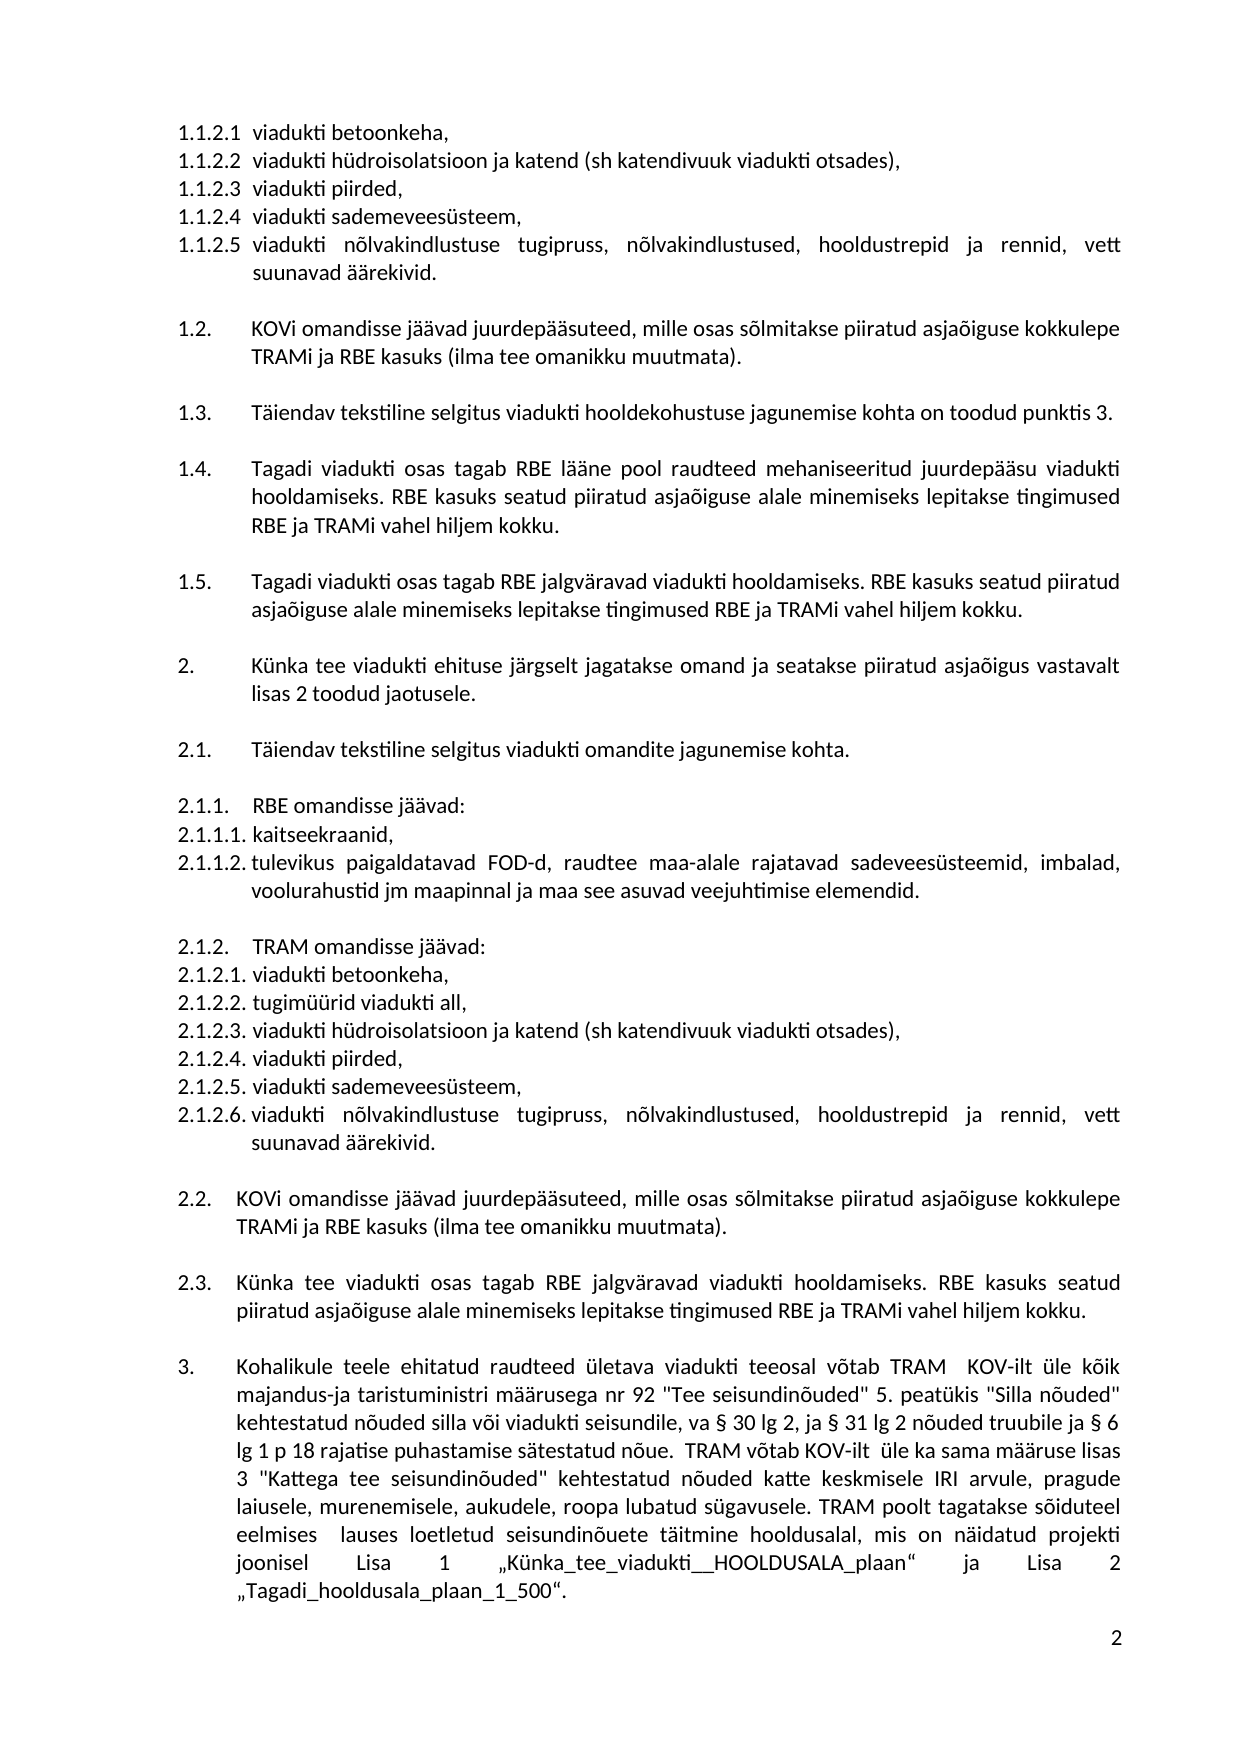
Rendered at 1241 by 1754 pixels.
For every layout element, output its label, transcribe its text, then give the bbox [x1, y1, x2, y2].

list Kohalikule teele ehitatud raudteed ületava viadukti teeosal võtab TRAM KOV-ilt üle kõik majandus-ja taristuministri määrusega nr 92 "Tee seisundinõuded" 5. peatükis "Silla nõuded" kehtestatud nõuded silla või viadukti seisundile, va § 30 lg 2, ja § 31 lg 2 nõuded truubile ja § 6 lg 1 p 18 rajatise puhastamise sätestatud nõue. TRAM võtab KOV-ilt üle ka sama määruse lisas 3 "Kattega tee seisundinõuded" kehtestatud nõuded katte keskmisele IRI arvule, pragude laiusele, murenemisele, aukudele, roopa lubatud sügavusele. TRAM poolt tagatakse sõiduteel eelmises lauses loetletud seisundinõuete täitmine hooldusalal, mis on näidatud projekti joonisel Lisa 1 „Künka_tee_viadukti__HOOLDUSALA_plaan“ ja Lisa 2 „Tagadi_hooldusala_plaan_1_500“. [177, 1352, 1122, 1604]
list Künka tee viadukti ehituse järgselt jagatakse omand ja seatakse piiratud asjaõigus vastavalt lisas 2 toodud jaotusele. [177, 652, 1122, 708]
list viadukti hüdroisolatsioon ja katend (sh katendivuuk viadukti otsades), [177, 1016, 1122, 1044]
list viadukti nõlvakindlustuse tugipruss, nõlvakindlustused, hooldustrepid ja rennid, vett suunavad äärekivid. [177, 230, 1122, 286]
list tugimüürid viadukti all, [177, 988, 1122, 1016]
list KOVi omandisse jäävad juurdepääsuteed, mille osas sõlmitakse piiratud asjaõiguse kokkulepe TRAMi ja RBE kasuks (ilma tee omanikku muutmata). [177, 314, 1122, 370]
list kaitseekraanid, [177, 820, 1122, 848]
list viadukti piirded, [177, 1044, 1122, 1072]
list viadukti betoonkeha, [177, 118, 1122, 146]
list tulevikus paigaldatavad FOD-d, raudtee maa-alale rajatavad sadeveesüsteemid, imbalad, voolurahustid jm maapinnal ja maa see asuvad veejuhtimise elemendid. [177, 848, 1122, 904]
list viadukti sademeveesüsteem, [177, 1072, 1122, 1100]
list RBE omandisse jäävad: [177, 792, 1122, 820]
list Tagadi viadukti osas tagab RBE lääne pool raudteed mehaniseeritud juurdepääsu viadukti hooldamiseks. RBE kasuks seatud piiratud asjaõiguse alale minemiseks lepitakse tingimused RBE ja TRAMi vahel hiljem kokku. [177, 454, 1122, 539]
list TRAM omandisse jäävad: [177, 932, 1122, 960]
list viadukti sademeveesüsteem, [177, 202, 1122, 230]
list Täiendav tekstiline selgitus viadukti hooldekohustuse jagunemise kohta on toodud punktis 3. [177, 398, 1122, 426]
list viadukti piirded, [177, 174, 1122, 202]
list Tagadi viadukti osas tagab RBE jalgväravad viadukti hooldamiseks. RBE kasuks seatud piiratud asjaõiguse alale minemiseks lepitakse tingimused RBE ja TRAMi vahel hiljem kokku. [177, 567, 1122, 623]
list viadukti nõlvakindlustuse tugipruss, nõlvakindlustused, hooldustrepid ja rennid, vett suunavad äärekivid. [177, 1100, 1122, 1156]
list viadukti hüdroisolatsioon ja katend (sh katendivuuk viadukti otsades), [177, 146, 1122, 174]
list KOVi omandisse jäävad juurdepääsuteed, mille osas sõlmitakse piiratud asjaõiguse kokkulepe TRAMi ja RBE kasuks (ilma tee omanikku muutmata). [177, 1184, 1122, 1240]
list Täiendav tekstiline selgitus viadukti omandite jagunemise kohta. [177, 736, 1122, 764]
list Künka tee viadukti osas tagab RBE jalgväravad viadukti hooldamiseks. RBE kasuks seatud piiratud asjaõiguse alale minemiseks lepitakse tingimused RBE ja TRAMi vahel hiljem kokku. [177, 1268, 1122, 1324]
list viadukti betoonkeha, [177, 960, 1122, 988]
